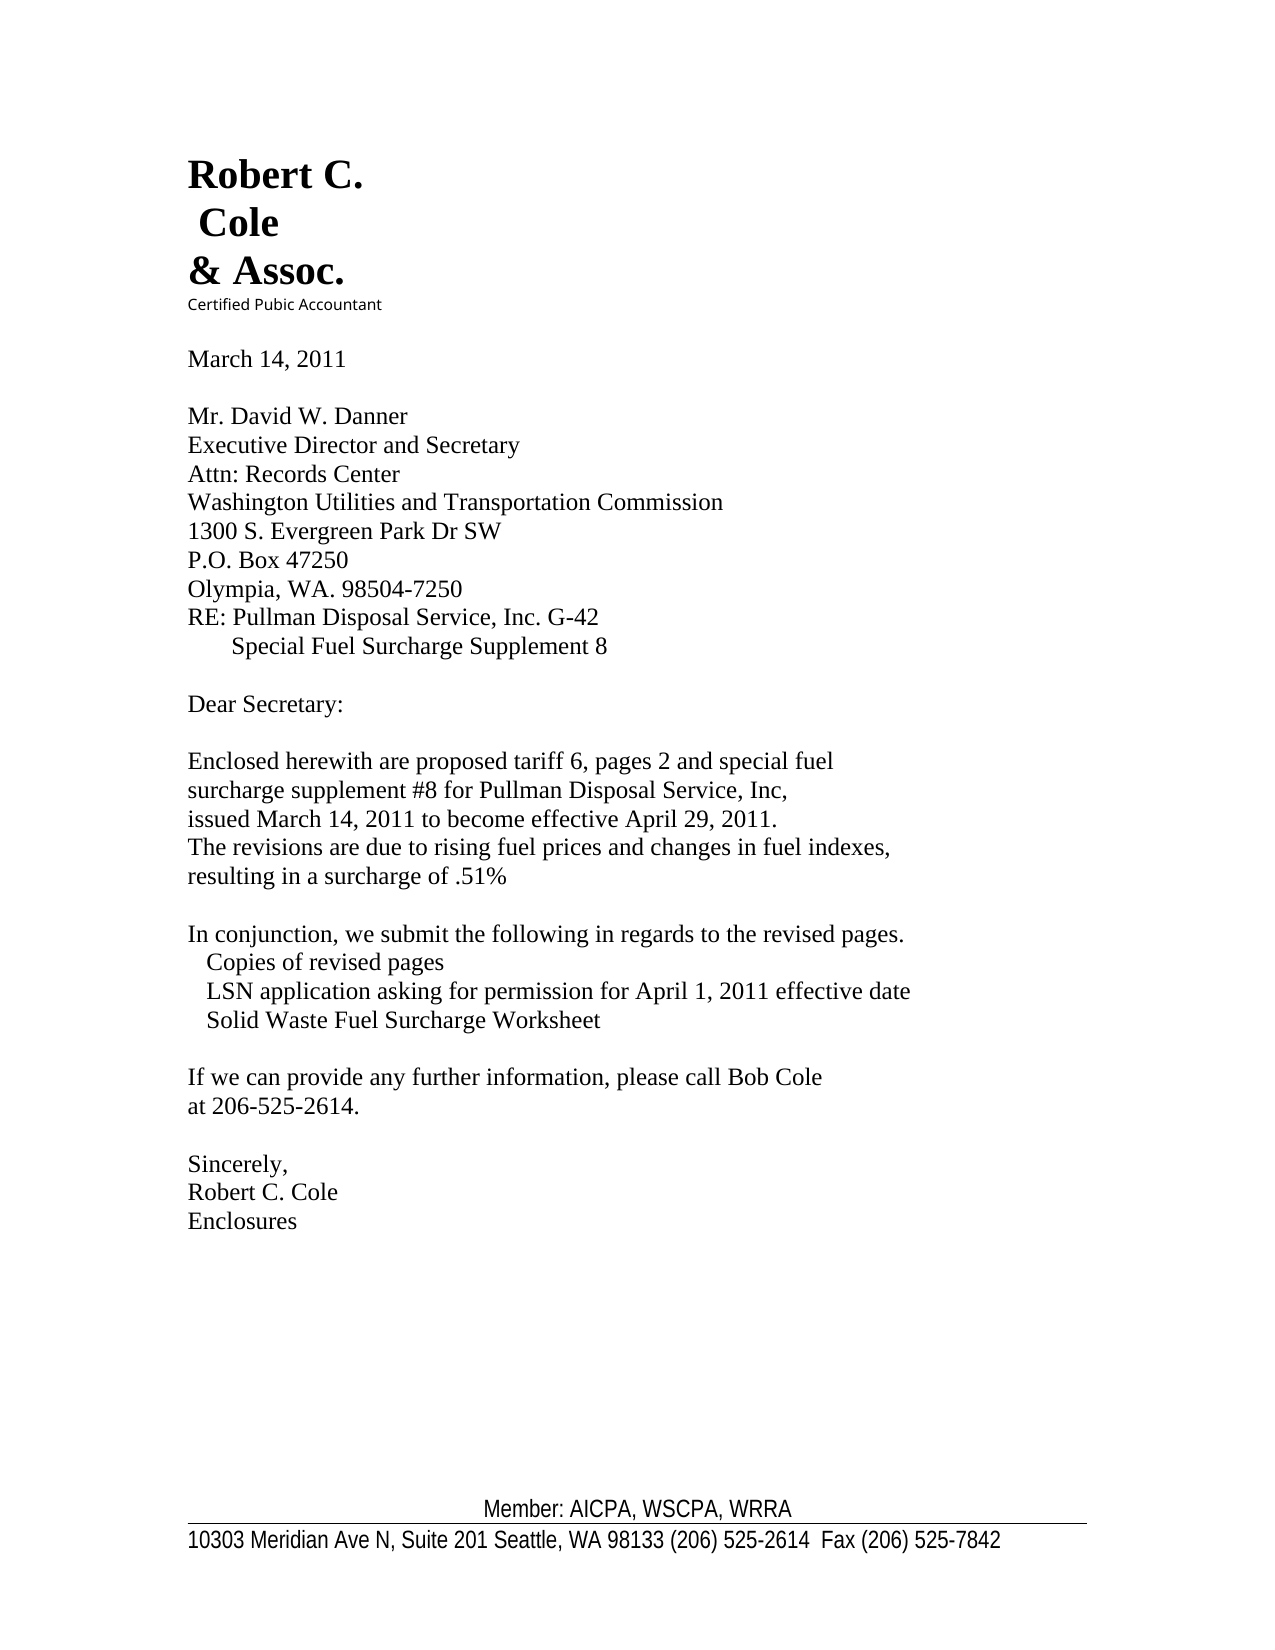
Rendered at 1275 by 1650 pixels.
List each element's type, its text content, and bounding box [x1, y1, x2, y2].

text Special Fuel Surcharge Supplement 8 [187, 631, 1087, 660]
text Mr. David W. Danner [187, 401, 1087, 430]
text Executive Director and Secretary [187, 430, 1087, 459]
text issued March 14, 2011 to become effective April 29, 2011. [187, 804, 1087, 832]
text March 14, 2011 [187, 344, 1087, 372]
text 1300 S. Evergreen Park Dr SW [187, 516, 1087, 545]
text Dear Secretary: [187, 689, 1087, 717]
text Member: AICPA, WSCPA, WRRA [187, 1494, 1087, 1522]
text resulting in a surcharge of .51% [187, 861, 1087, 890]
text The revisions are due to rising fuel prices and changes in fuel indexes, [187, 832, 1087, 861]
text Cole [187, 198, 1087, 246]
text Washington Utilities and Transportation Commission [187, 487, 1087, 516]
text 10303 Meridian Ave N, Suite 201 Seattle, WA 98133 (206) 525-2614 Fax (206) 525-7842 [187, 1524, 1087, 1554]
text Robert C. [187, 150, 1087, 198]
text at 206-525-2614. [187, 1091, 1087, 1120]
text LSN application asking for permission for April 1, 2011 effective date [187, 976, 1087, 1005]
text Enclosed herewith are proposed tariff 6, pages 2 and special fuel [187, 746, 1087, 775]
text Copies of revised pages [187, 947, 1087, 976]
text Olympia, WA. 98504-7250 [187, 574, 1087, 602]
text surcharge supplement #8 for Pullman Disposal Service, Inc, [187, 775, 1087, 804]
text Robert C. Cole [187, 1177, 1087, 1206]
text P.O. Box 47250 [187, 545, 1087, 574]
text Attn: Records Center [187, 459, 1087, 487]
text RE: Pullman Disposal Service, Inc. G-42 [187, 602, 1087, 631]
text In conjunction, we submit the following in regards to the revised pages. [187, 919, 1087, 947]
text Certified Pubic Accountant [187, 294, 1087, 315]
text If we can provide any further information, please call Bob Cole [187, 1062, 1087, 1091]
text Solid Waste Fuel Surcharge Worksheet [187, 1005, 1087, 1034]
text Enclosures [187, 1206, 1087, 1235]
text Sincerely, [187, 1149, 1087, 1177]
text & Assoc. [187, 246, 1087, 294]
